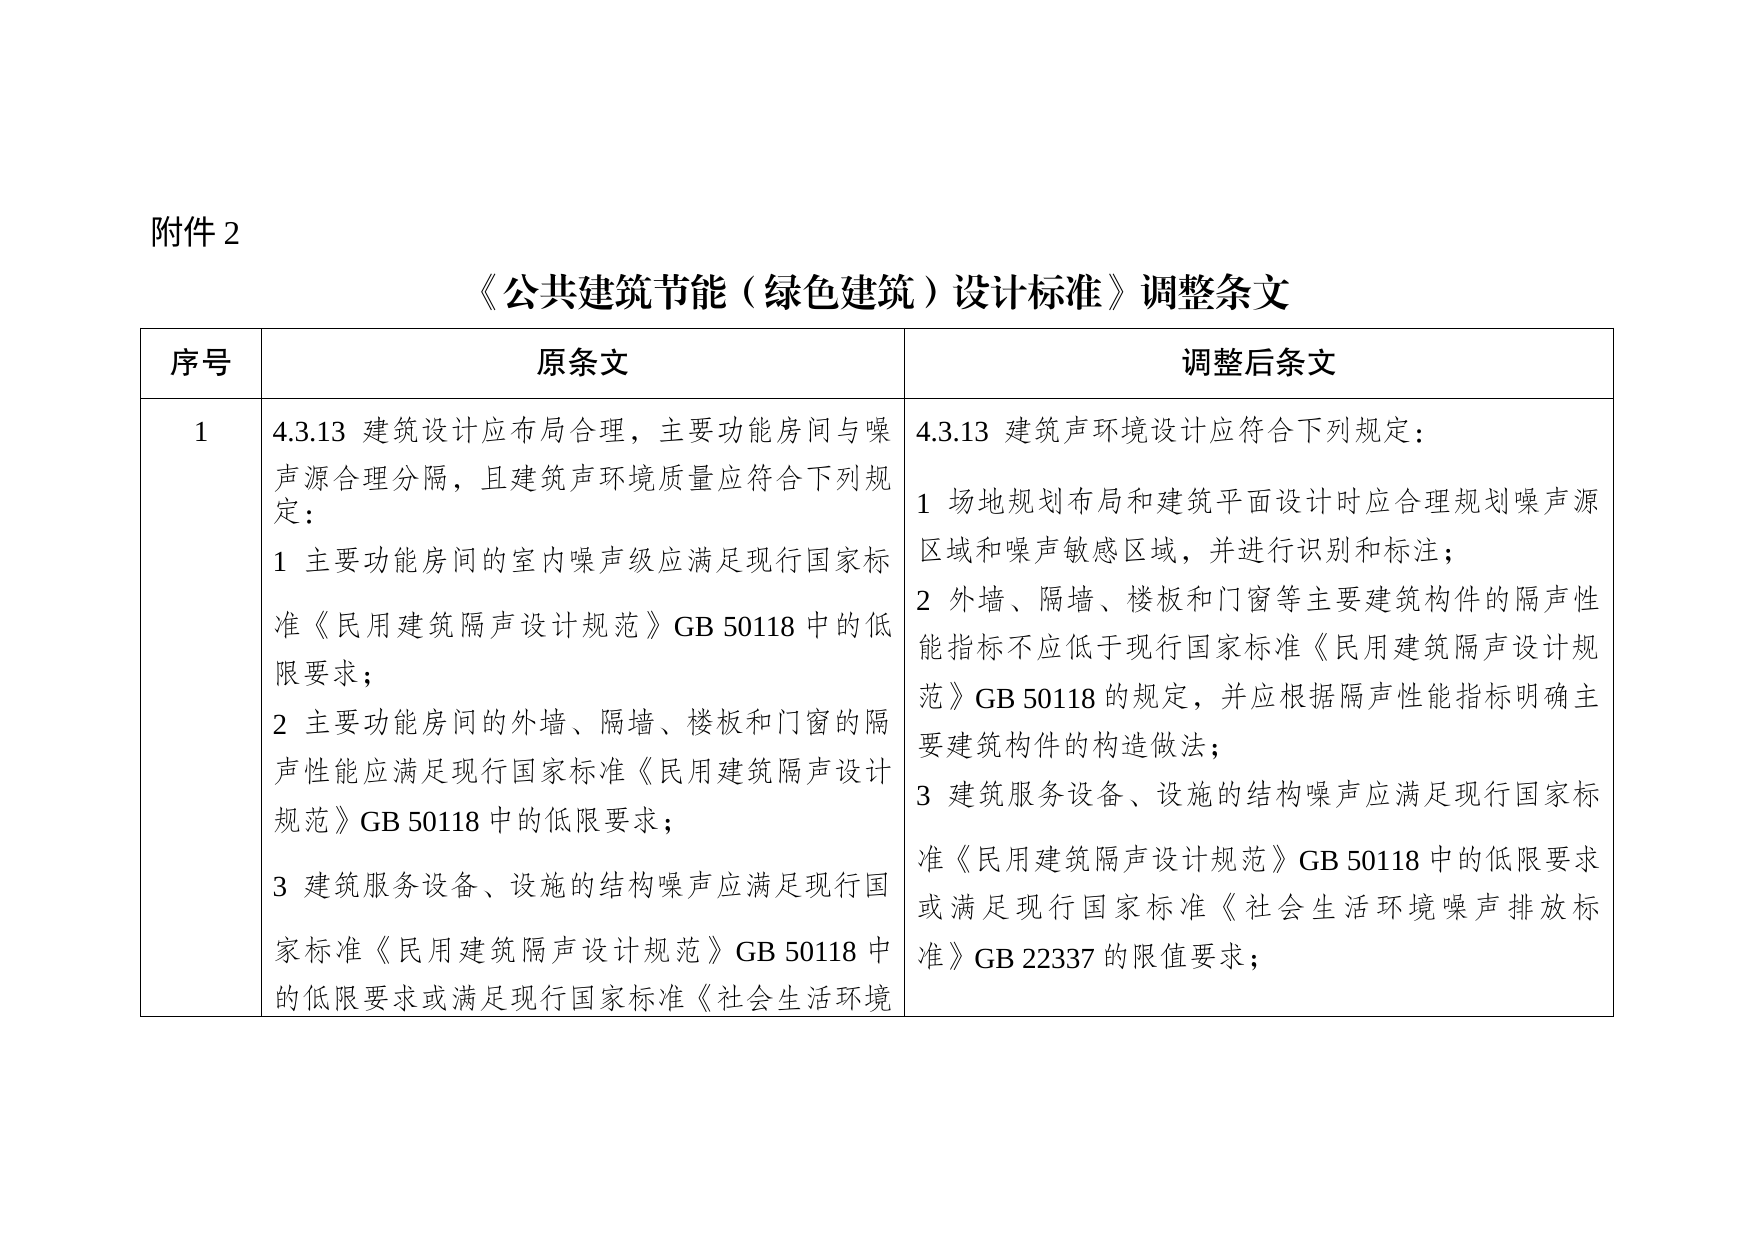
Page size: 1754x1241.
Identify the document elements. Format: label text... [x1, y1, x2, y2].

table_cell 1 [141, 399, 261, 1016]
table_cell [262, 399, 904, 1016]
table_header 序号 [141, 329, 261, 397]
text 《公共建筑节能（绿色建筑）设计标准》调整条文 [150, 263, 1604, 328]
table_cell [905, 399, 1613, 1016]
table_header 调整后条文 [905, 329, 1613, 397]
text 附件2 [150, 198, 1604, 263]
table_header 原条文 [262, 329, 904, 397]
